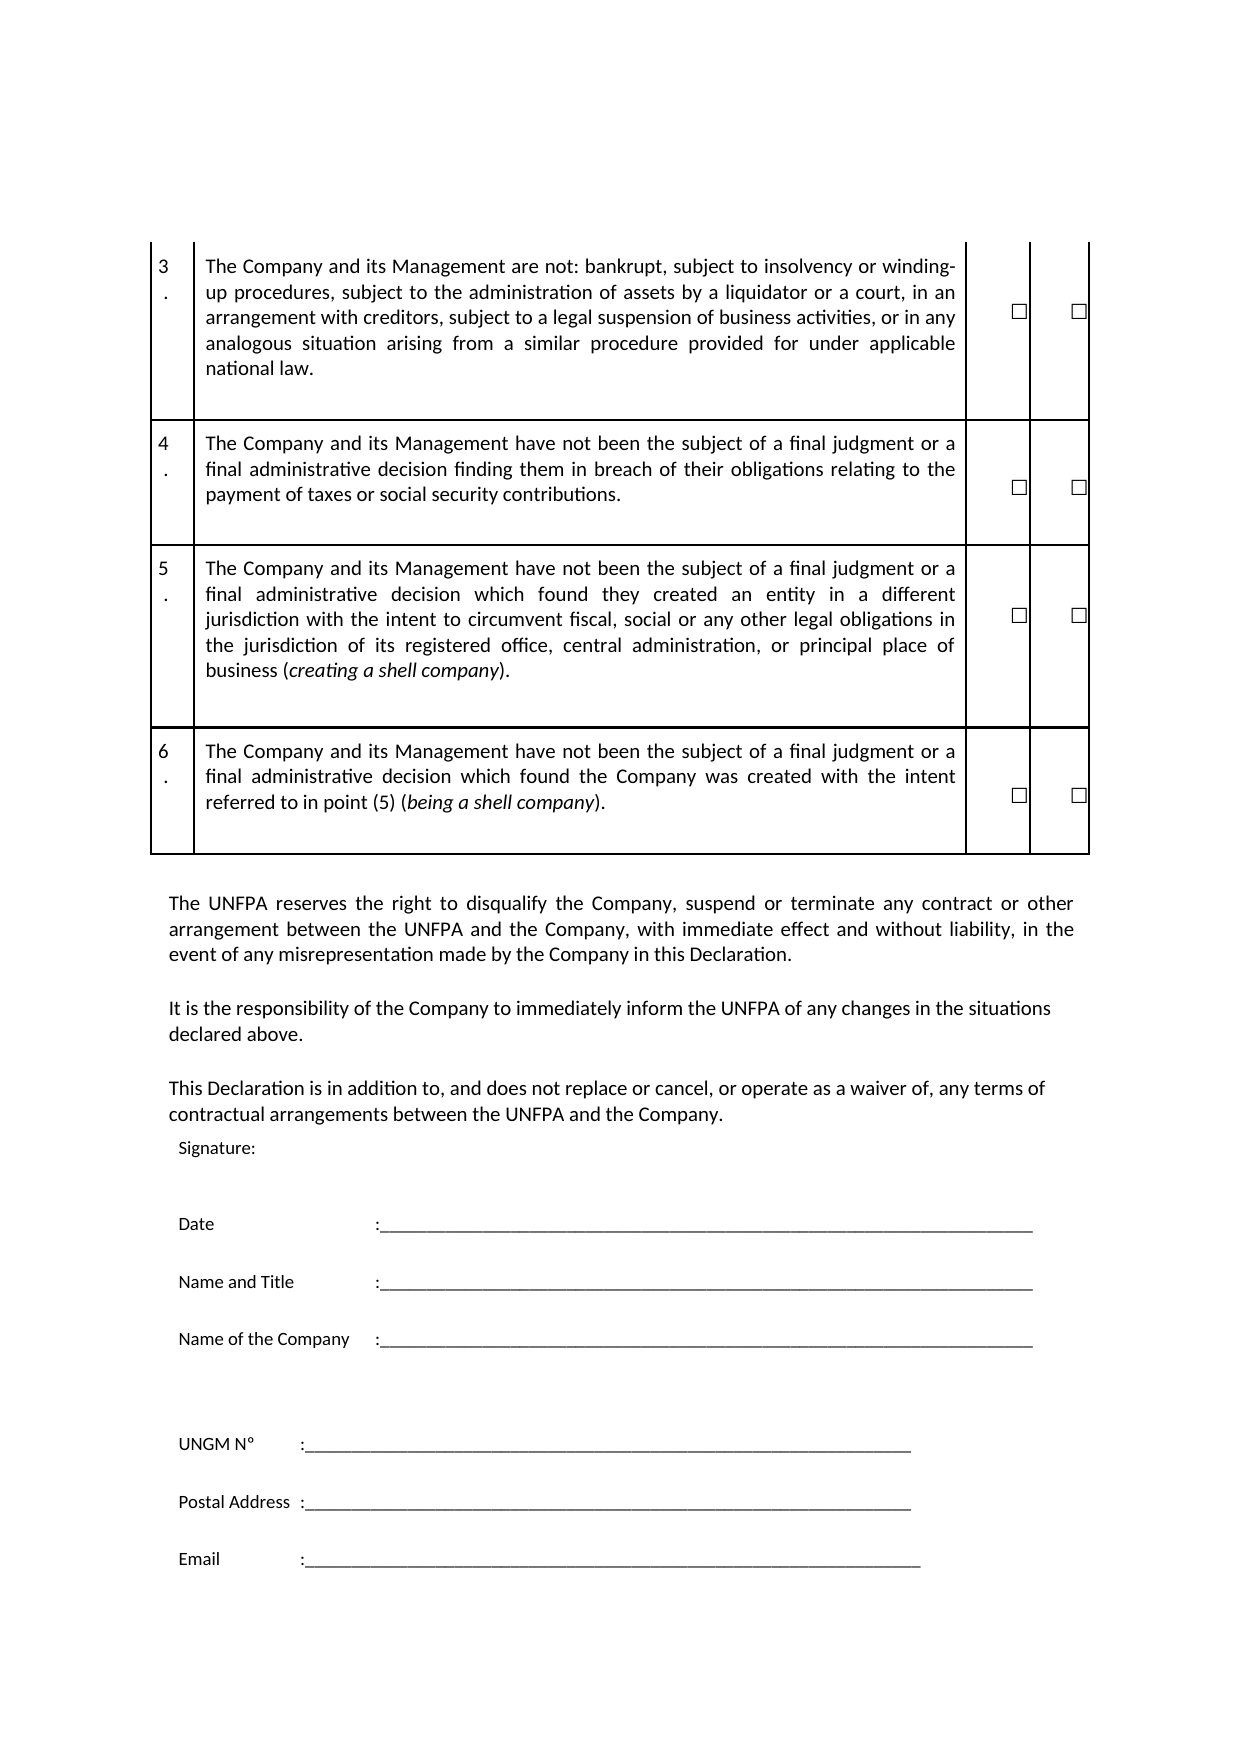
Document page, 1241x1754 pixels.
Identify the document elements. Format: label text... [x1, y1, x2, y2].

text UNGM Nº :_________________________________________________________________ [178, 1432, 1090, 1455]
table_cell 6. [152, 729, 193, 853]
text Signature: [178, 1136, 1090, 1159]
table_cell The Company and its Management have not been the subject of a final judgment or a final administrative decision finding them in breach of their obligations relating to the payment of taxes or social security contributions. [195, 421, 965, 543]
table_cell ☐ [967, 421, 1029, 543]
table_cell ☐ [1031, 421, 1088, 543]
text It is the responsibility of the Company to immediately inform the UNFPA of any changes in the situations declared above. [168, 996, 1090, 1046]
text Name and Title :______________________________________________________________________ [178, 1270, 1090, 1293]
text Postal Address :_________________________________________________________________ [178, 1490, 1090, 1513]
text Email :__________________________________________________________________ [178, 1547, 1090, 1570]
table_cell ☐ [967, 546, 1029, 726]
table_cell The Company and its Management have not been the subject of a final judgment or a final administrative decision which found they created an entity in a different jurisdiction with the intent to circumvent fiscal, social or any other legal obligations in the jurisdiction of its registered office, central administration, or principal place of business (creating a shell company). [195, 546, 965, 726]
text This Declaration is in addition to, and does not replace or cancel, or operate as a waiver of, any terms of contractual arrangements between the UNFPA and the Company. [168, 1075, 1090, 1126]
table_cell ☐ [1031, 729, 1088, 853]
table_header The Company and its Management are not: bankrupt, subject to insolvency or winding-up procedures, subject to the administration of assets by a liquidator or a court, in an arrangement with creditors, subject to a legal suspension of business activities, or in any analogous situation arising from a similar procedure provided for under applicable national law. [195, 242, 965, 418]
text Name of the Company :______________________________________________________________________ [178, 1328, 1090, 1351]
table_cell 5. [152, 546, 193, 726]
table_header 3. [152, 242, 193, 418]
text The UNFPA reserves the right to disqualify the Company, suspend or terminate any contract or other arrangement between the UNFPA and the Company, with immediate effect and without liability, in the event of any misrepresentation made by the Company in this Declaration. [168, 891, 1076, 967]
table_cell 4. [152, 421, 193, 543]
text Date :______________________________________________________________________ [178, 1213, 1090, 1236]
table_cell ☐ [1031, 546, 1088, 726]
table_header ☐ [967, 242, 1029, 418]
table_cell The Company and its Management have not been the subject of a final judgment or a final administrative decision which found the Company was created with the intent referred to in point (5) (being a shell company). [195, 729, 965, 853]
table_cell ☐ [967, 729, 1029, 853]
table_header ☐ [1031, 242, 1088, 418]
